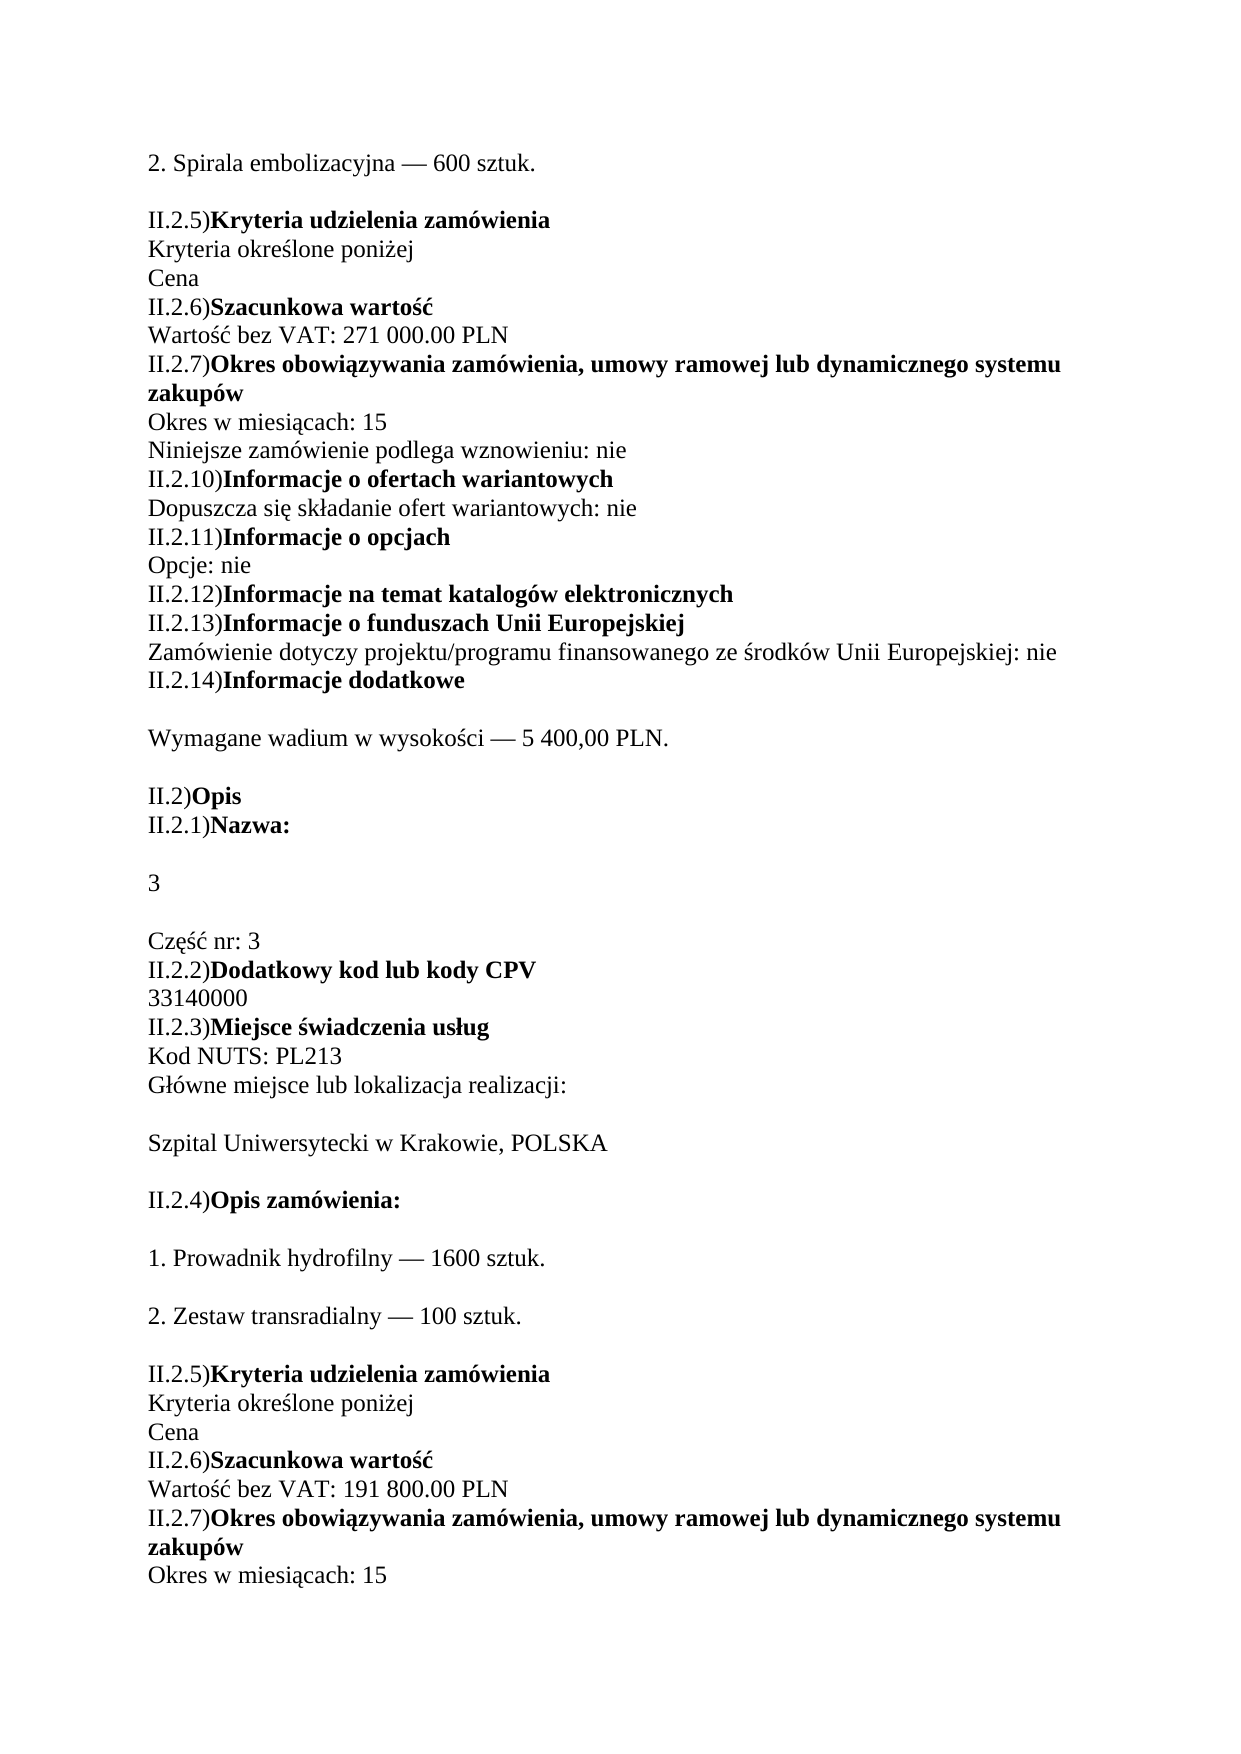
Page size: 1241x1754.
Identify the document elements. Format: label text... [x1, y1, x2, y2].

text Główne miejsce lub lokalizacja realizacji: [148, 1070, 1093, 1098]
text II.2.4)Opis zamówienia: [148, 1186, 1093, 1214]
text II.2.11)Informacje o opcjach [148, 522, 1093, 551]
text 2. Spirala embolizacyjna — 600 sztuk. [148, 148, 1093, 176]
text Okres w miesiącach: 15 [148, 1561, 1093, 1589]
text II.2.5)Kryteria udzielenia zamówienia [148, 1359, 1093, 1388]
text Kryteria określone poniżej [148, 1388, 1093, 1417]
text II.2.10)Informacje o ofertach wariantowych [148, 464, 1093, 493]
text 1. Prowadnik hydrofilny — 1600 sztuk. [148, 1243, 1093, 1272]
text Zamówienie dotyczy projektu/programu finansowanego ze środków Unii Europejskiej: nie [148, 637, 1093, 666]
text II.2.14)Informacje dodatkowe [148, 666, 1093, 694]
text II.2.6)Szacunkowa wartość [148, 1446, 1093, 1474]
text 33140000 [148, 983, 1093, 1012]
text Część nr: 3 [148, 926, 1093, 955]
text II.2)Opis [148, 781, 1093, 810]
text Niniejsze zamówienie podlega wznowieniu: nie [148, 436, 1093, 464]
text Okres w miesiącach: 15 [148, 407, 1093, 436]
text Opcje: nie [148, 551, 1093, 579]
text II.2.13)Informacje o funduszach Unii Europejskiej [148, 608, 1093, 637]
text II.2.5)Kryteria udzielenia zamówienia [148, 206, 1093, 234]
text II.2.7)Okres obowiązywania zamówienia, umowy ramowej lub dynamicznego systemu zakupów [148, 1503, 1093, 1561]
text Cena [148, 1417, 1093, 1446]
text Szpital Uniwersytecki w Krakowie, POLSKA [148, 1128, 1093, 1156]
text II.2.6)Szacunkowa wartość [148, 292, 1093, 321]
text II.2.7)Okres obowiązywania zamówienia, umowy ramowej lub dynamicznego systemu zakupów [148, 349, 1093, 407]
text Kryteria określone poniżej [148, 234, 1093, 263]
text II.2.2)Dodatkowy kod lub kody CPV [148, 955, 1093, 983]
text Wartość bez VAT: 191 800.00 PLN [148, 1474, 1093, 1503]
text 3 [148, 868, 1093, 897]
text II.2.12)Informacje na temat katalogów elektronicznych [148, 579, 1093, 608]
text II.2.1)Nazwa: [148, 810, 1093, 839]
text Kod NUTS: PL213 [148, 1041, 1093, 1070]
text Dopuszcza się składanie ofert wariantowych: nie [148, 493, 1093, 522]
text Wartość bez VAT: 271 000.00 PLN [148, 321, 1093, 349]
text Wymagane wadium w wysokości — 5 400,00 PLN. [148, 723, 1093, 752]
text Cena [148, 263, 1093, 292]
text 2. Zestaw transradialny — 100 sztuk. [148, 1301, 1093, 1330]
text II.2.3)Miejsce świadczenia usług [148, 1012, 1093, 1041]
